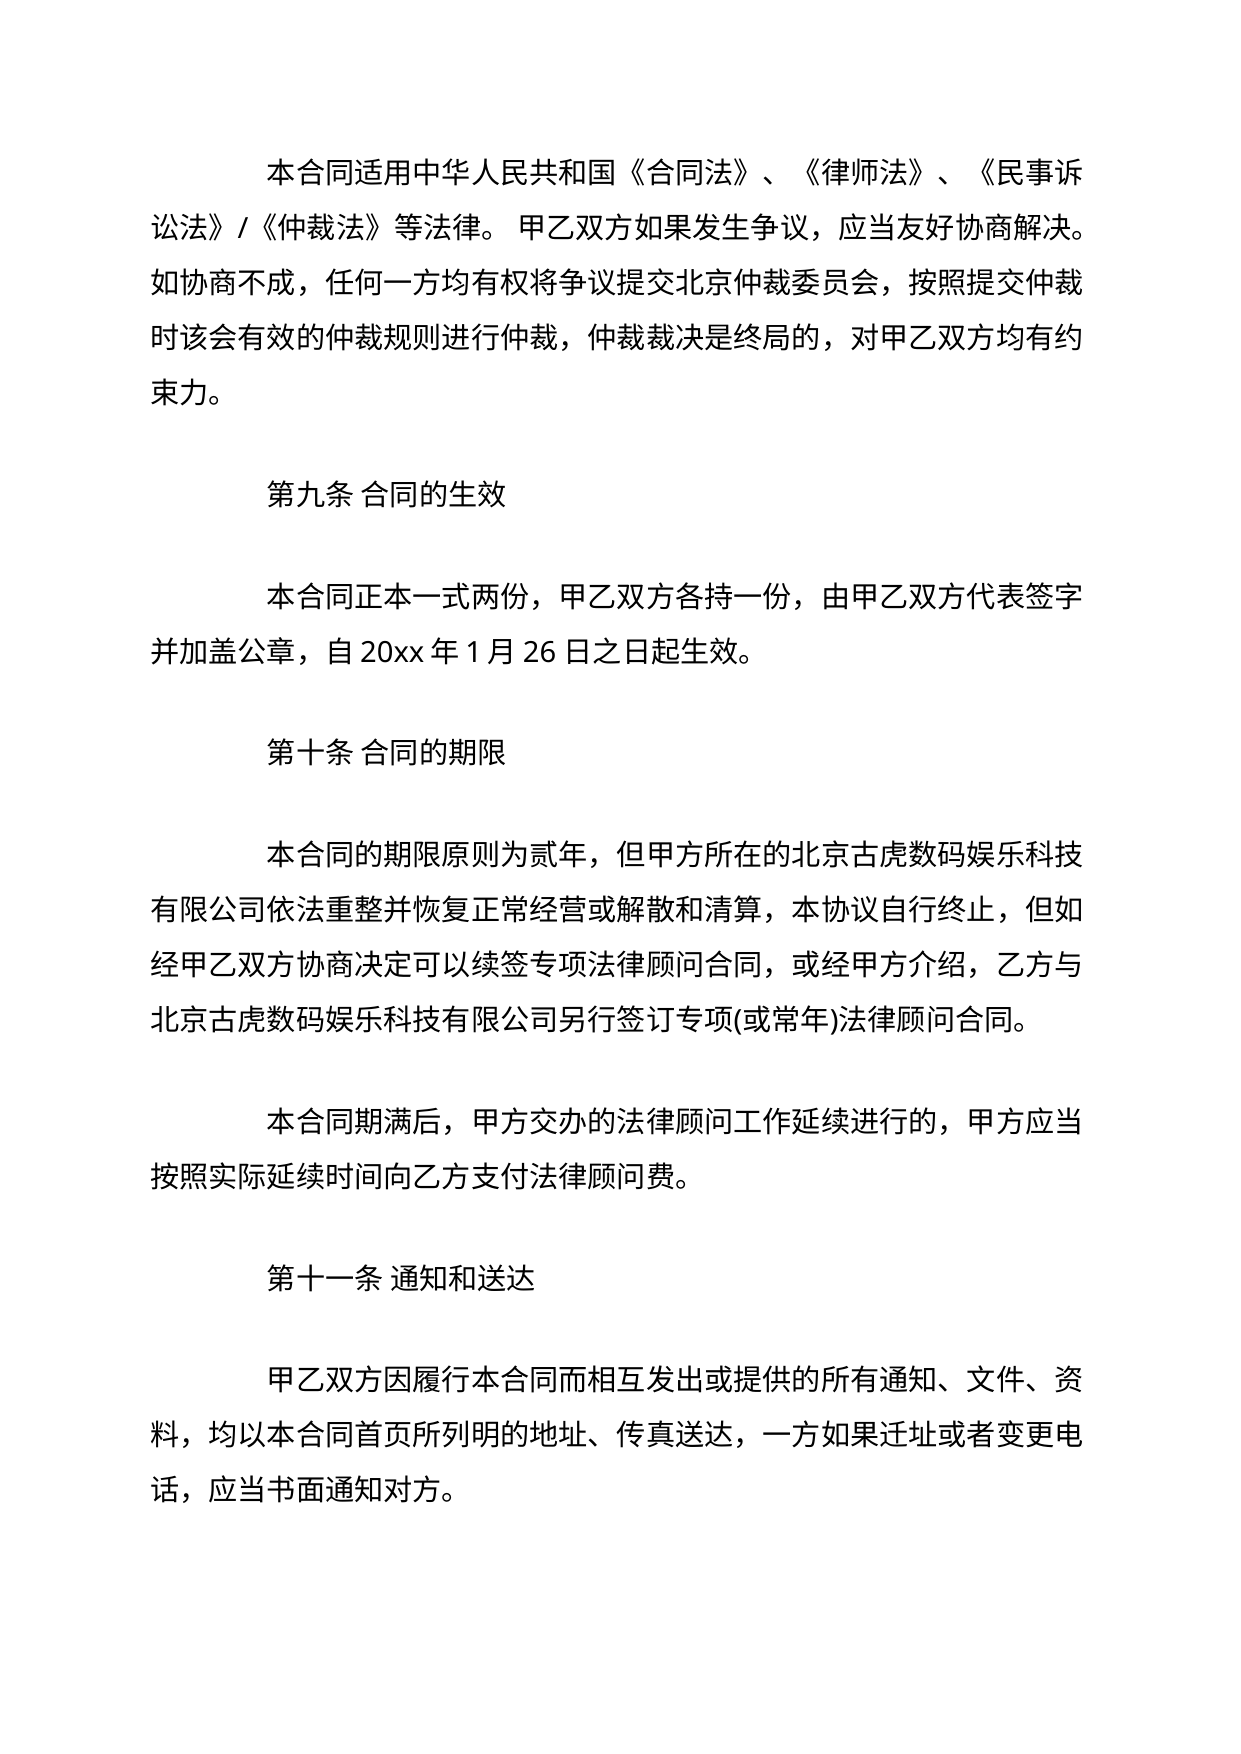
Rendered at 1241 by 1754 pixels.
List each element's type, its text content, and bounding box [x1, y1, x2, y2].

text 甲乙双方因履行本合同而相互发出或提供的所有通知、文件、资料，均以本合同首页所列明的地址、传真送达，一方如果迁址或者变更电话，应当书面通知对方。 [150, 1357, 1090, 1509]
text 第十条 合同的期限 [150, 730, 1090, 772]
text 第十一条 通知和送达 [150, 1255, 1090, 1297]
text 本合同期满后，甲方交办的法律顾问工作延续进行的，甲方应当按照实际延续时间向乙方支付法律顾问费。 [150, 1098, 1090, 1196]
text 本合同正本一式两份，甲乙双方各持一份，由甲乙双方代表签字并加盖公章，自20xx年1月26 日之日起生效。 [150, 573, 1090, 671]
text 第九条 合同的生效 [150, 471, 1090, 514]
text 本合同适用中华人民共和国《合同法》、《律师法》、《民事诉讼法》/《仲裁法》等法律。 甲乙双方如果发生争议，应当友好协商解决。如协商不成，任何一方均有权将争议提交北京仲裁委员会，按照提交仲裁时该会有效的仲裁规则进行仲裁，仲裁裁决是终局的，对甲乙双方均有约束力。 [150, 150, 1090, 412]
text 本合同的期限原则为贰年，但甲方所在的北京古虎数码娱乐科技有限公司依法重整并恢复正常经营或解散和清算，本协议自行终止，但如经甲乙双方协商决定可以续签专项法律顾问合同，或经甲方介绍，乙方与北京古虎数码娱乐科技有限公司另行签订专项(或常年)法律顾问合同。 [150, 832, 1090, 1039]
